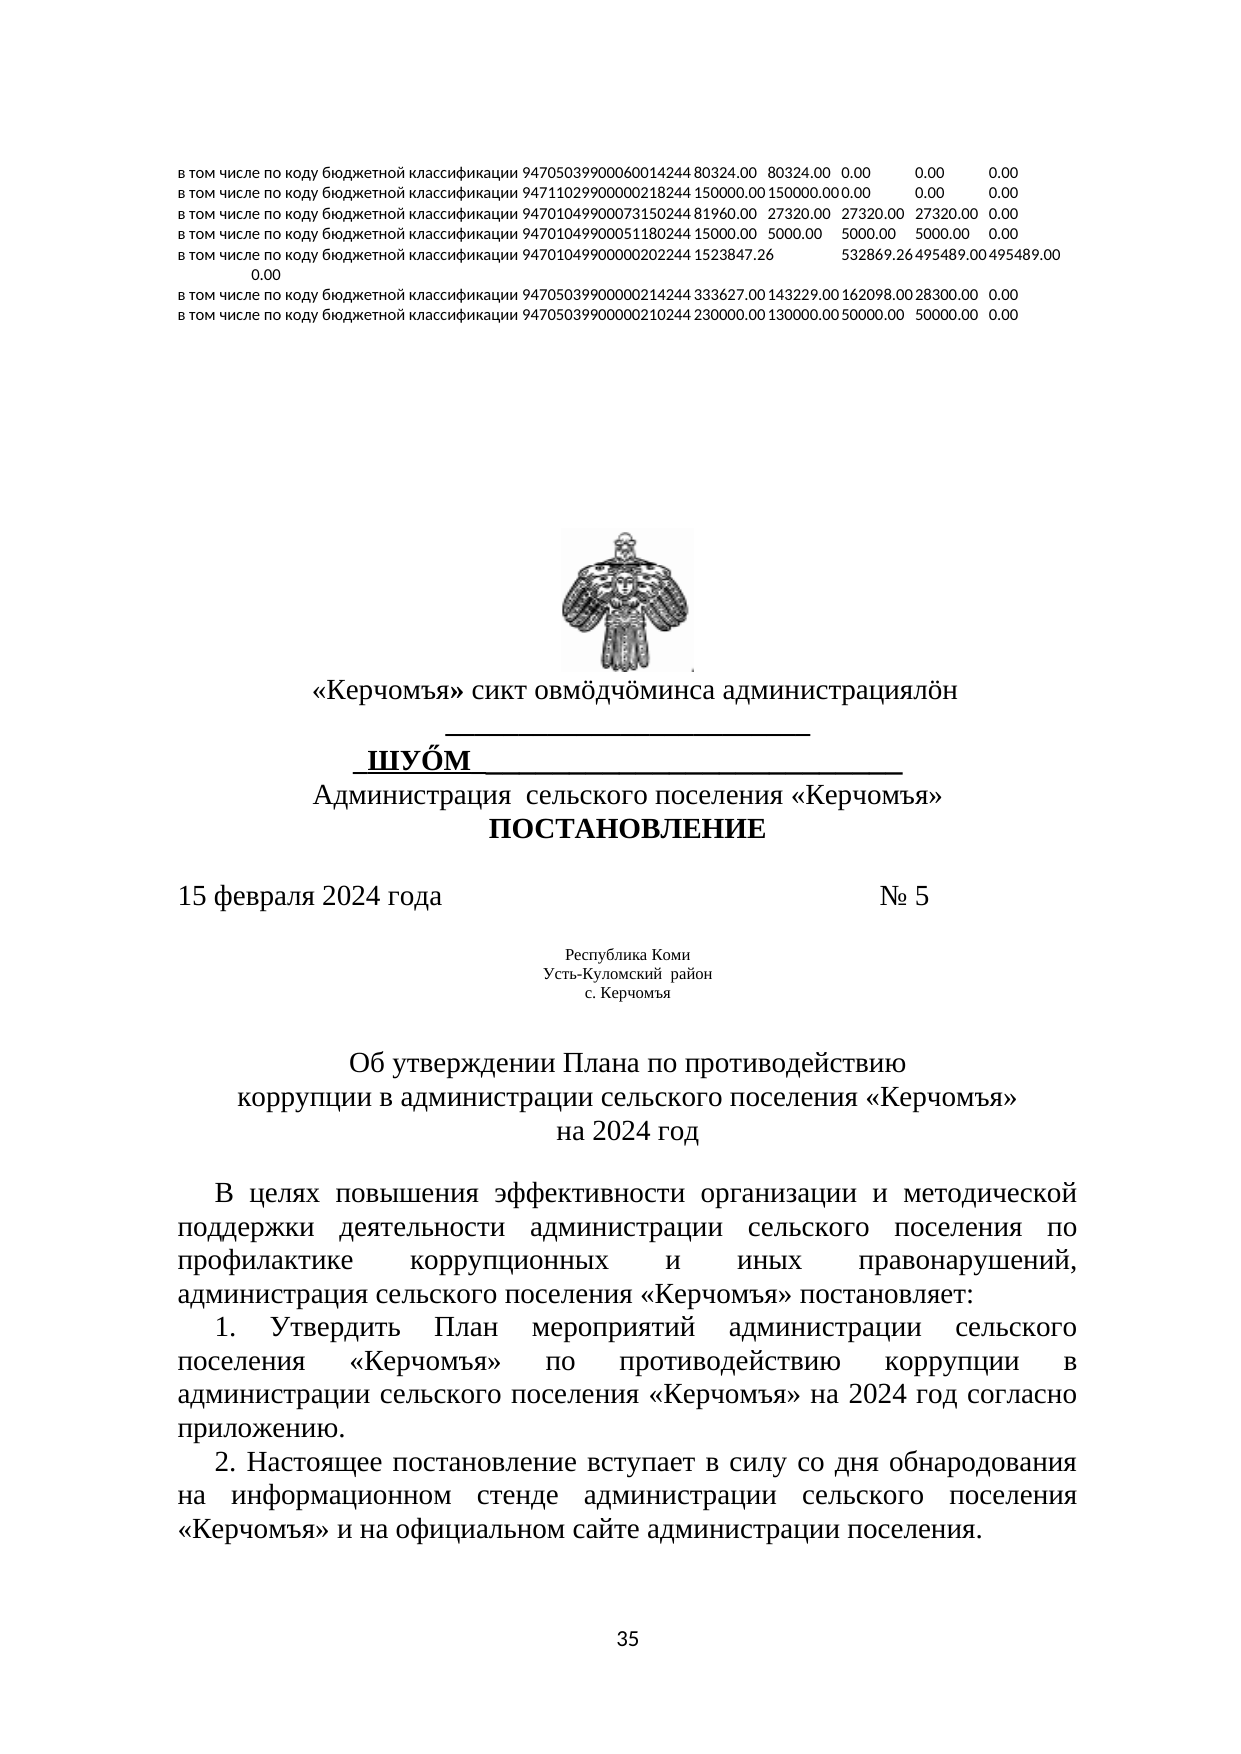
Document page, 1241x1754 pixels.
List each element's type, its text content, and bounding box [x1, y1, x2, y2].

text в том числе по коду бюджетной классификации 94701049900000202244 1523847.26 532869.26 495489.00 495489.00 0.00 [177, 244, 1078, 284]
text «Керчомъя» сикт овмöдчöминса администрациялöн [177, 528, 1078, 705]
text 1. Утвердить План мероприятий администрации сельского поселения «Керчомъя» по противодействию коррупции в администрации сельского поселения «Керчомъя» на 2024 год согласно приложению. [177, 1309, 1078, 1444]
text Республика Коми [177, 945, 1078, 964]
text 15 февраля 2024 года № 5 [177, 878, 1078, 911]
text Об утверждении Плана по противодействию [177, 1046, 1078, 1079]
text Усть-Куломский район [177, 964, 1078, 983]
text в том числе по коду бюджетной классификации 94711029900000218244 150000.00 150000.00 0.00 0.00 0.00 [177, 183, 1078, 203]
text в том числе по коду бюджетной классификации 94705039900000214244 333627.00 143229.00 162098.00 28300.00 0.00 [177, 284, 1078, 305]
text ПОСТАНОВЛЕНИЕ [177, 811, 1078, 844]
text в том числе по коду бюджетной классификации 94701049900051180244 15000.00 5000.00 5000.00 5000.00 0.00 [177, 223, 1078, 244]
text в том числе по коду бюджетной классификации 94701049900073150244 81960.00 27320.00 27320.00 27320.00 0.00 [177, 203, 1078, 223]
text __________________________ШУŐМ__________________________ [177, 705, 1078, 777]
text коррупции в администрации сельского поселения «Керчомъя» [177, 1079, 1078, 1113]
text в том числе по коду бюджетной классификации 94705039900000210244 230000.00 130000.00 50000.00 50000.00 0.00 [177, 305, 1078, 325]
text на 2024 год [177, 1113, 1078, 1146]
text В целях повышения эффективности организации и методической поддержки деятельности администрации сельского поселения по профилактике коррупционных и иных правонарушений, администрация сельского поселения «Керчомъя» постановляет: [177, 1175, 1078, 1309]
text с. Керчомъя [177, 983, 1078, 1002]
text 2. Настоящее постановление вступает в силу со дня обнародования на информационном стенде администрации сельского поселения «Керчомъя» и на официальном сайте администрации поселения. [177, 1444, 1078, 1544]
text Администрация сельского поселения «Керчомъя» [177, 777, 1078, 811]
text в том числе по коду бюджетной классификации 94705039900060014244 80324.00 80324.00 0.00 0.00 0.00 [177, 162, 1078, 183]
